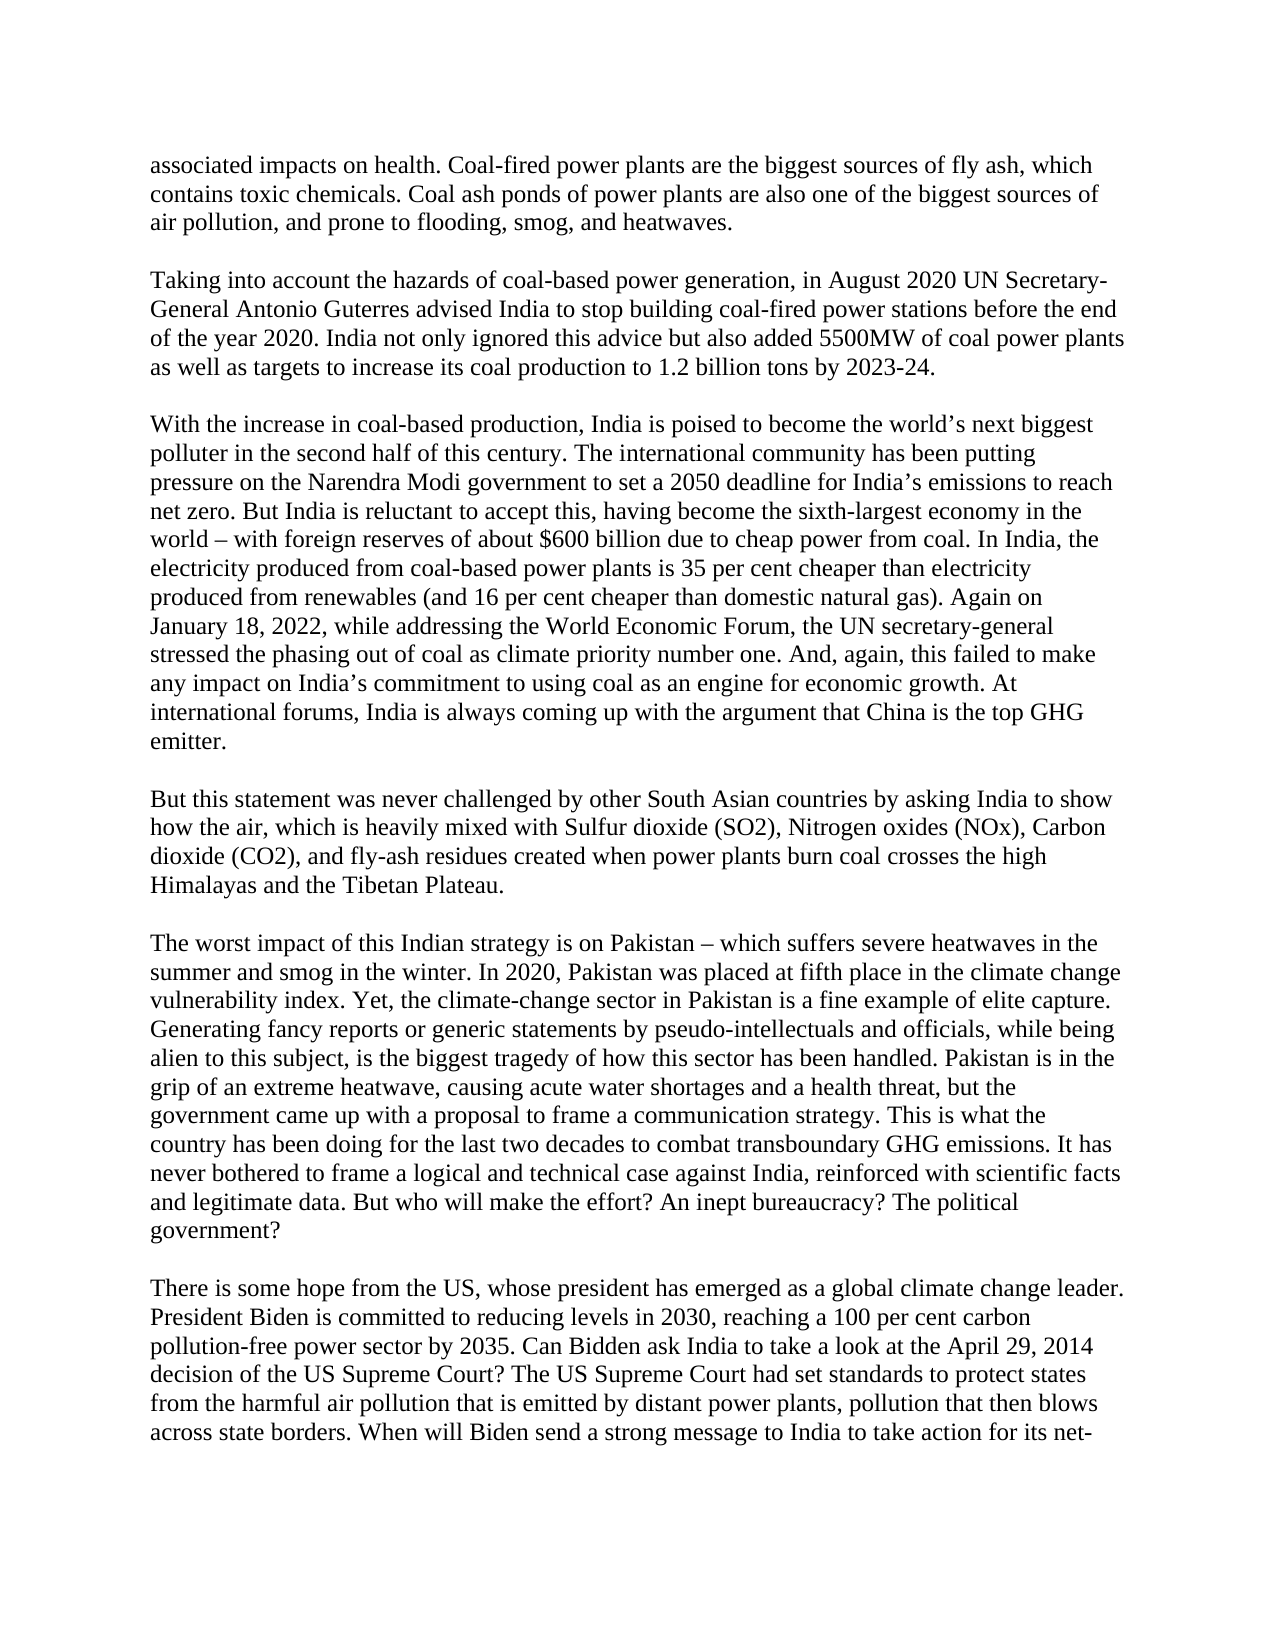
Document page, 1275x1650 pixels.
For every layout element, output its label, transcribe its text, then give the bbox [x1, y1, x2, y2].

text The worst impact of this Indian strategy is on Pakistan – which suffers severe heatwaves in the summer and smog in the winter. In 2020, Pakistan was placed at fifth place in the climate change vulnerability index. Yet, the climate-change sector in Pakistan is a fine example of elite capture. Generating fancy reports or generic statements by pseudo-intellectuals and officials, while being alien to this subject, is the biggest tragedy of how this sector has been handled. Pakistan is in the grip of an extreme heatwave, causing acute water shortages and a health threat, but the government came up with a proposal to frame a communication strategy. This is what the country has been doing for the last two decades to combat transboundary GHG emissions. It has never bothered to frame a logical and technical case against India, reinforced with scientific facts and legitimate data. But who will make the effort? An inept bureaucracy? The political government? [150, 928, 1125, 1244]
text Taking into account the hazards of coal-based power generation, in August 2020 UN Secretary-General Antonio Guterres advised India to stop building coal-fired power stations before the end of the year 2020. India not only ignored this advice but also added 5500MW of coal power plants as well as targets to increase its coal production to 1.2 billion tons by 2023-24. [150, 265, 1125, 380]
text With the increase in coal-based production, India is poised to become the world’s next biggest polluter in the second half of this century. The international community has been putting pressure on the Narendra Modi government to set a 2050 deadline for India’s emissions to reach net zero. But India is reluctant to accept this, having become the sixth-largest economy in the world – with foreign reserves of about $600 billion due to cheap power from coal. In India, the electricity produced from coal-based power plants is 35 per cent cheaper than electricity produced from renewables (and 16 per cent cheaper than domestic natural gas). Again on January 18, 2022, while addressing the World Economic Forum, the UN secretary-general stressed the phasing out of coal as climate priority number one. And, again, this failed to make any impact on India’s commitment to using coal as an engine for economic growth. At international forums, India is always coming up with the argument that China is the top GHG emitter. [150, 409, 1125, 754]
text But this statement was never challenged by other South Asian countries by asking India to show how the air, which is heavily mixed with Sulfur dioxide (SO2), Nitrogen oxides (NOx), Carbon dioxide (CO2), and fly-ash residues created when power plants burn coal crosses the high Himalayas and the Tibetan Plateau. [150, 784, 1125, 899]
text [150, 150, 1125, 236]
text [150, 1273, 1125, 1446]
